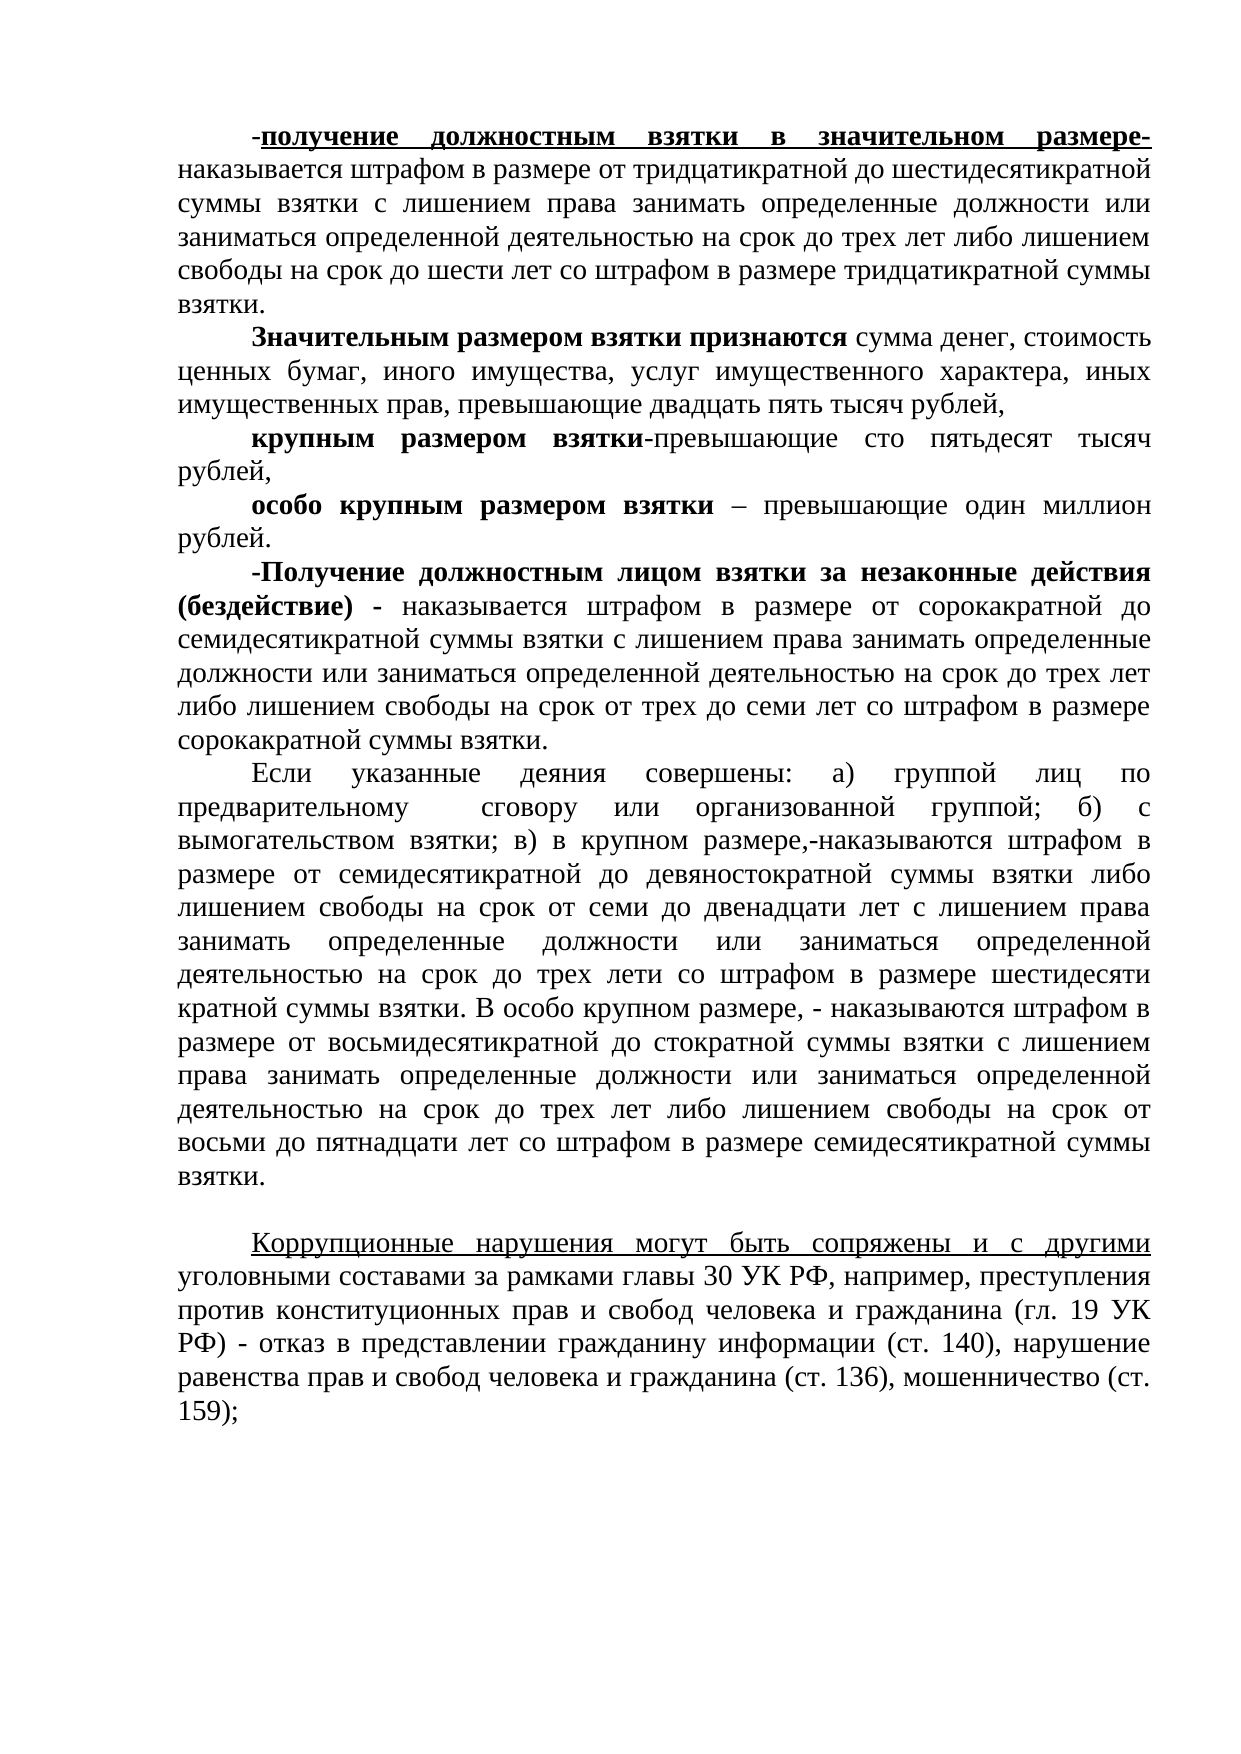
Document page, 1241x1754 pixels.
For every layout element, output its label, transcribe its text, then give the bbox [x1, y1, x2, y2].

text Коррупционные нарушения могут быть сопряжены и с другими уголовными составами за рамками главы 30 УК РФ, например, преступления против конституционных прав и свобод человека и гражданина (гл. 19 УК РФ) - отказ в представлении гражданину информации (ст. 140), нарушение равенства прав и свобод человека и гражданина (ст. 136), мошенничество (ст. 159); [177, 1225, 1152, 1426]
text -получение должностным взятки в значительном размере-наказывается штрафом в размере от тридцатикратной до шестидесятикратной суммы взятки с лишением права занимать определенные должности или заниматься определенной деятельностью на срок до трех лет либо лишением свободы на срок до шести лет со штрафом в размере тридцатикратной суммы взятки. [177, 118, 1152, 319]
text Если указанные деяния совершены: а) группой лиц по предварительному сговору или организованной группой; б) с вымогательством взятки; в) в крупном размере,-наказываются штрафом в размере от семидесятикратной до девяностократной суммы взятки либо лишением свободы на срок от семи до двенадцати лет с лишением права занимать определенные должности или заниматься определенной деятельностью на срок до трех лети со штрафом в размере шестидесяти кратной суммы взятки. В особо крупном размере, - наказываются штрафом в размере от восьмидесятикратной до стократной суммы взятки с лишением права занимать определенные должности или заниматься определенной деятельностью на срок до трех лет либо лишением свободы на срок от восьми до пятнадцати лет со штрафом в размере семидесятикратной суммы взятки. [177, 755, 1152, 1191]
text особо крупным размером взятки – превышающие один миллион рублей. [177, 487, 1152, 554]
text Значительным размером взятки признаются сумма денег, стоимость ценных бумаг, иного имущества, услуг имущественного характера, иных имущественных прав, превышающие двадцать пять тысяч рублей, [177, 319, 1152, 420]
text -Получение должностным лицом взятки за незаконные действия (бездействие) - наказывается штрафом в размере от сорокакратной до семидесятикратной суммы взятки с лишением права занимать определенные должности или заниматься определенной деятельностью на срок до трех лет либо лишением свободы на срок от трех до семи лет со штрафом в размере сорокакратной суммы взятки. [177, 554, 1152, 755]
text крупным размером взятки-превышающие сто пятьдесят тысяч рублей, [177, 420, 1152, 487]
